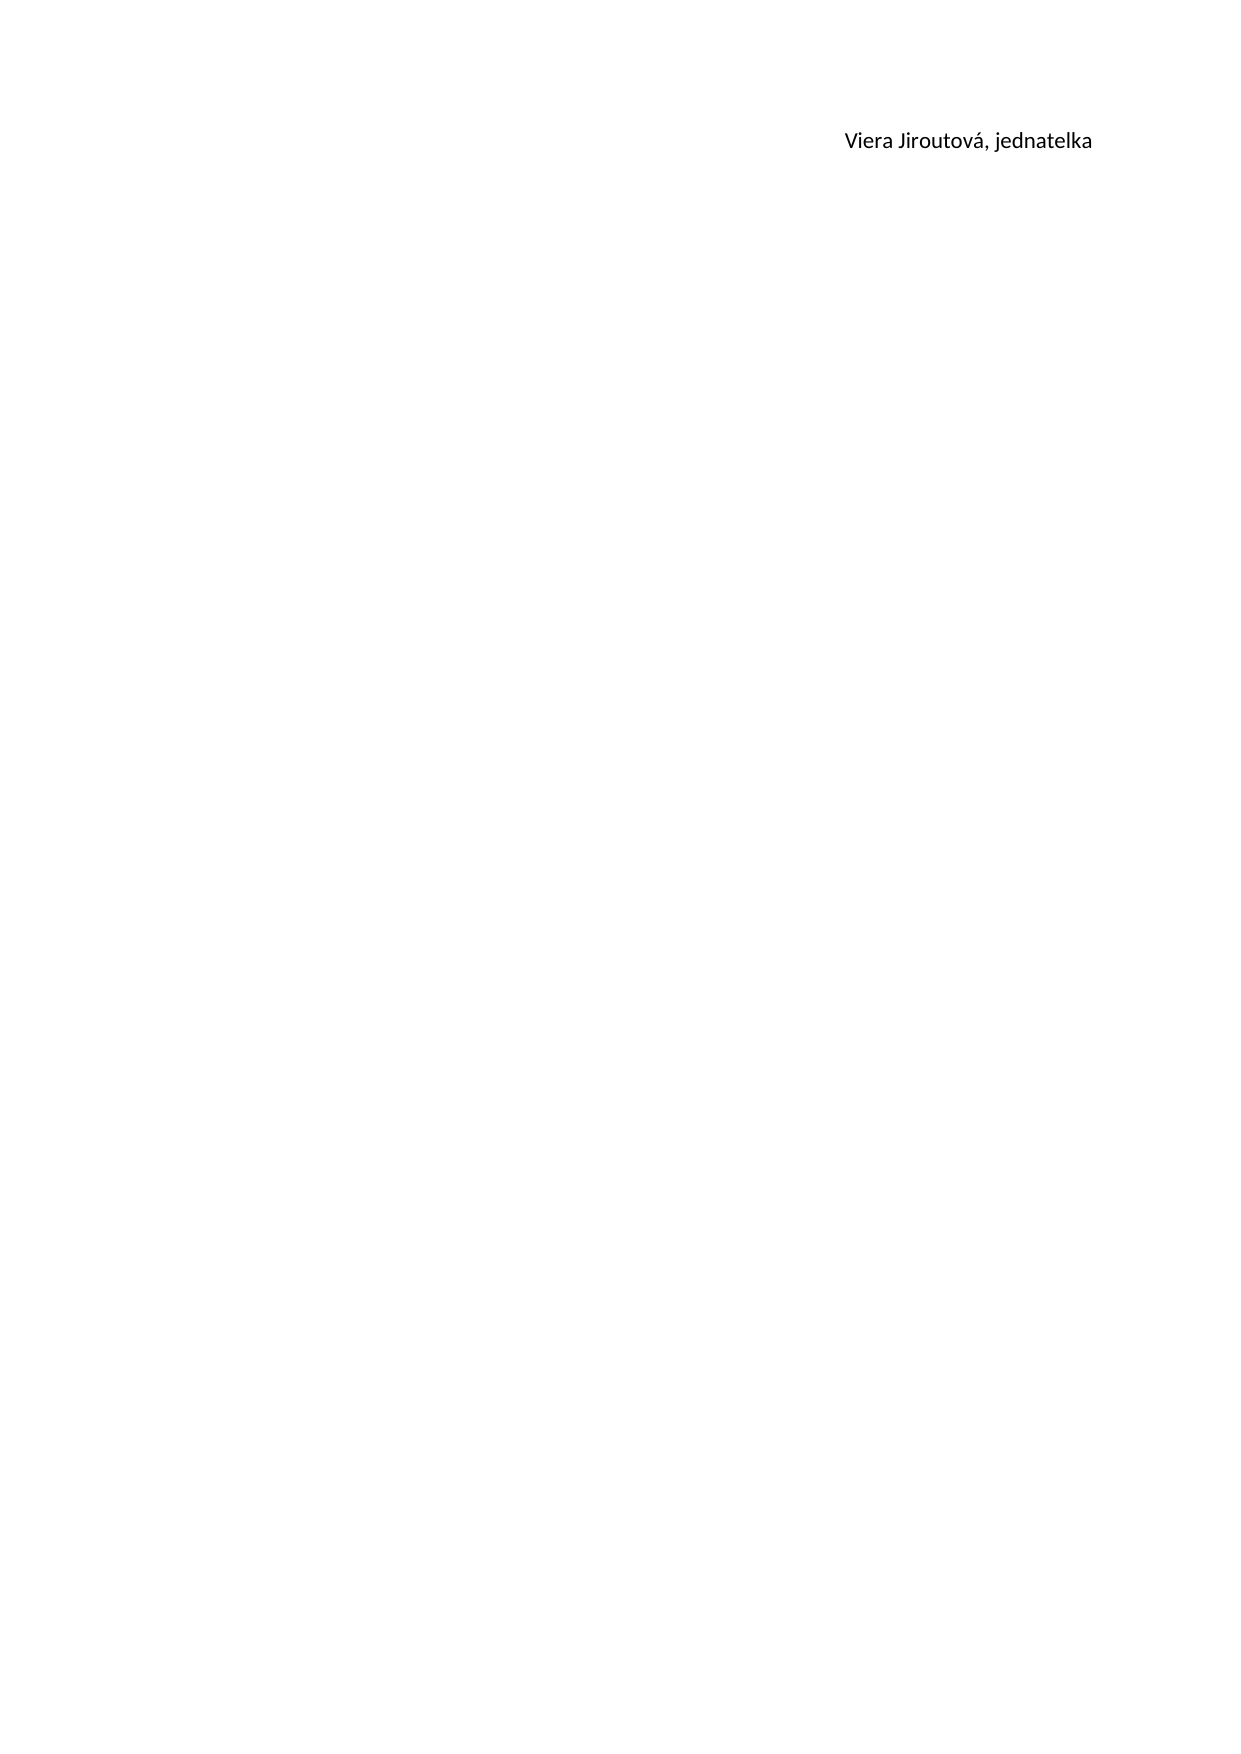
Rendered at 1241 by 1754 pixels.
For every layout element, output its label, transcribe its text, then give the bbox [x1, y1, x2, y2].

text Viera Jiroutová, jednatelka [160, 126, 1093, 154]
